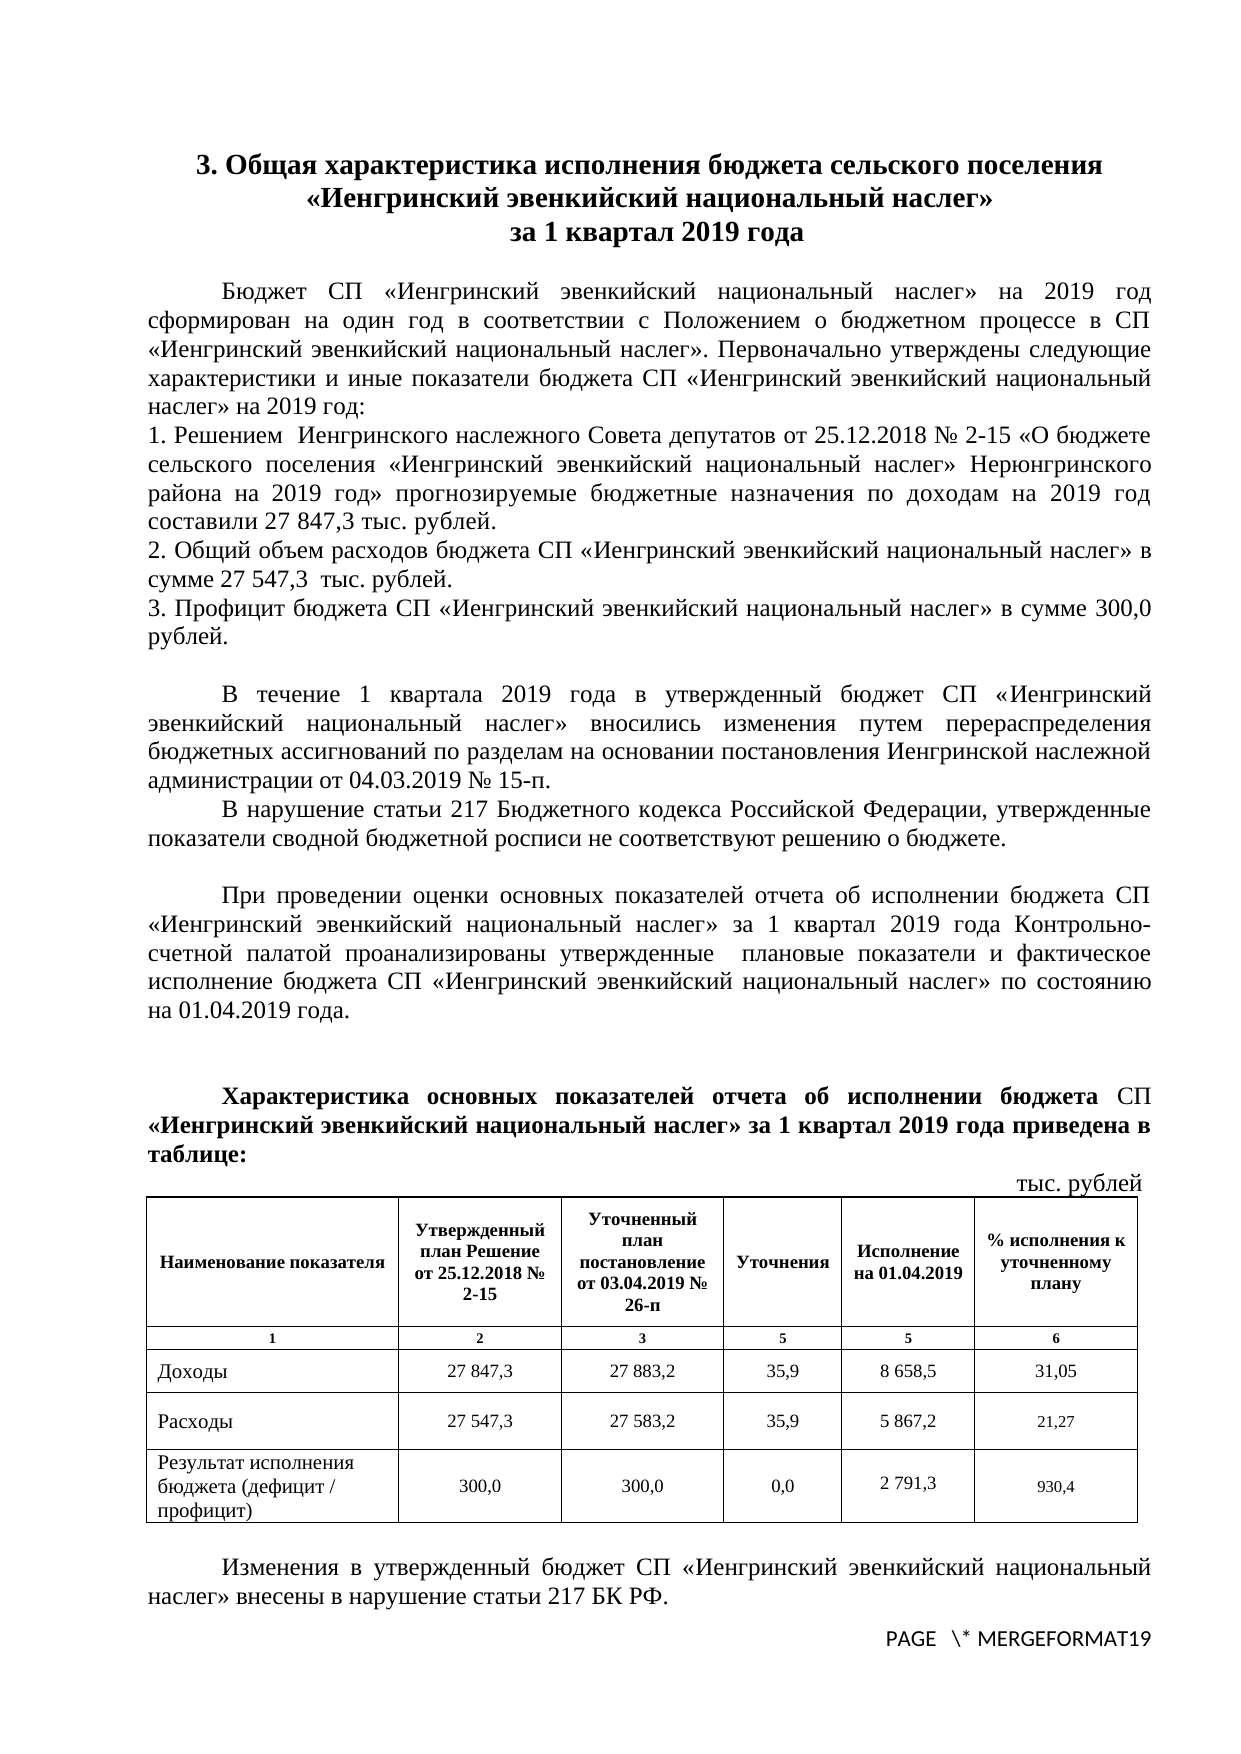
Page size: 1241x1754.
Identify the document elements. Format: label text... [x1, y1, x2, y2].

table_cell 2 791,3 [842, 1450, 974, 1522]
table_header Уточненный план постановление от 03.04.2019 № 26-п [562, 1198, 723, 1326]
table_cell 8 658,5 [842, 1350, 974, 1392]
table_cell 27 847,3 [399, 1350, 561, 1392]
text за 1 квартал 2019 года [148, 214, 1152, 248]
table_cell 35,9 [724, 1393, 841, 1449]
text 2. Общий объем расходов бюджета СП «Иенгринский эвенкийский национальный наслег» в сумме 27 547,3 тыс. рублей. [148, 535, 1152, 593]
table_cell 5 867,2 [842, 1393, 974, 1449]
table_cell 5 [724, 1327, 841, 1349]
table_header Наименование показателя [147, 1198, 398, 1326]
table_header Утвержденный план Решение от 25.12.2018 № 2-15 [399, 1198, 561, 1326]
text В нарушение статьи 217 Бюджетного кодекса Российской Федерации, утвержденные показатели сводной бюджетной росписи не соответствуют решению о бюджете. [148, 794, 1152, 851]
text Изменения в утвержденный бюджет СП «Иенгринский эвенкийский национальный наслег» внесены в нарушение статьи 217 БК РФ. [148, 1552, 1152, 1609]
text Бюджет СП «Иенгринский эвенкийский национальный наслег» на 2019 год сформирован на один год в соответствии с Положением о бюджетном процессе в СП «Иенгринский эвенкийский национальный наслег». Первоначально утверждены следующие характеристики и иные показатели бюджета СП «Иенгринский эвенкийский национальный наслег» на 2019 год: [148, 276, 1152, 420]
text 3. Профицит бюджета СП «Иенгринский эвенкийский национальный наслег» в сумме 300,0 рублей. [148, 593, 1152, 650]
table_cell 300,0 [399, 1450, 561, 1522]
table_cell 21,27 [975, 1393, 1137, 1449]
text При проведении оценки основных показателей отчета об исполнении бюджета СП «Иенгринский эвенкийский национальный наслег» за 1 квартал 2019 года Контрольно-счетной палатой проанализированы утвержденные плановые показатели и фактическое исполнение бюджета СП «Иенгринский эвенкийский национальный наслег» по состоянию на 01.04.2019 года. [148, 880, 1152, 1024]
table_cell 27 547,3 [399, 1393, 561, 1449]
table_cell 3 [562, 1327, 723, 1349]
text 1. Решением Иенгринского наслежного Совета депутатов от 25.12.2018 № 2-15 «О бюджете сельского поселения «Иенгринский эвенкийский национальный наслег» Нерюнгринского района на 2019 год» прогнозируемые бюджетные назначения по доходам на 2019 год составили 27 847,3 тыс. рублей. [148, 420, 1152, 535]
text Характеристика основных показателей отчета об исполнении бюджета СП «Иенгринский эвенкийский национальный наслег» за 1 квартал 2019 года приведена в таблице: [148, 1081, 1152, 1168]
table_cell 6 [975, 1327, 1137, 1349]
table_cell 35,9 [724, 1350, 841, 1392]
table_cell 5 [842, 1327, 974, 1349]
text В течение 1 квартала 2019 года в утвержденный бюджет СП «Иенгринский эвенкийский национальный наслег» вносились изменения путем перераспределения бюджетных ассигнований по разделам на основании постановления Иенгринской наслежной администрации от 04.03.2019 № 15-п. [148, 679, 1152, 794]
table_cell Доходы [147, 1350, 398, 1392]
table_cell Расходы [147, 1393, 398, 1449]
table_cell 27 883,2 [562, 1350, 723, 1392]
table_cell 31,05 [975, 1350, 1137, 1392]
text тыс. рублей [148, 1168, 1152, 1196]
text 3. Общая характеристика исполнения бюджета сельского поселения «Иенгринский эвенкийский национальный наслег» [148, 147, 1152, 214]
table_cell Результат исполнения бюджета (дефицит / профицит) [147, 1450, 398, 1522]
table_cell 300,0 [562, 1450, 723, 1522]
table_cell 1 [147, 1327, 398, 1349]
table_header Исполнение на 01.04.2019 [842, 1198, 974, 1326]
table_cell 0,0 [724, 1450, 841, 1522]
table_cell 930,4 [975, 1450, 1137, 1522]
table_cell 27 583,2 [562, 1393, 723, 1449]
table_header Уточнения [724, 1198, 841, 1326]
table_cell 2 [399, 1327, 561, 1349]
table_header % исполнения к уточненному плану [975, 1198, 1137, 1326]
